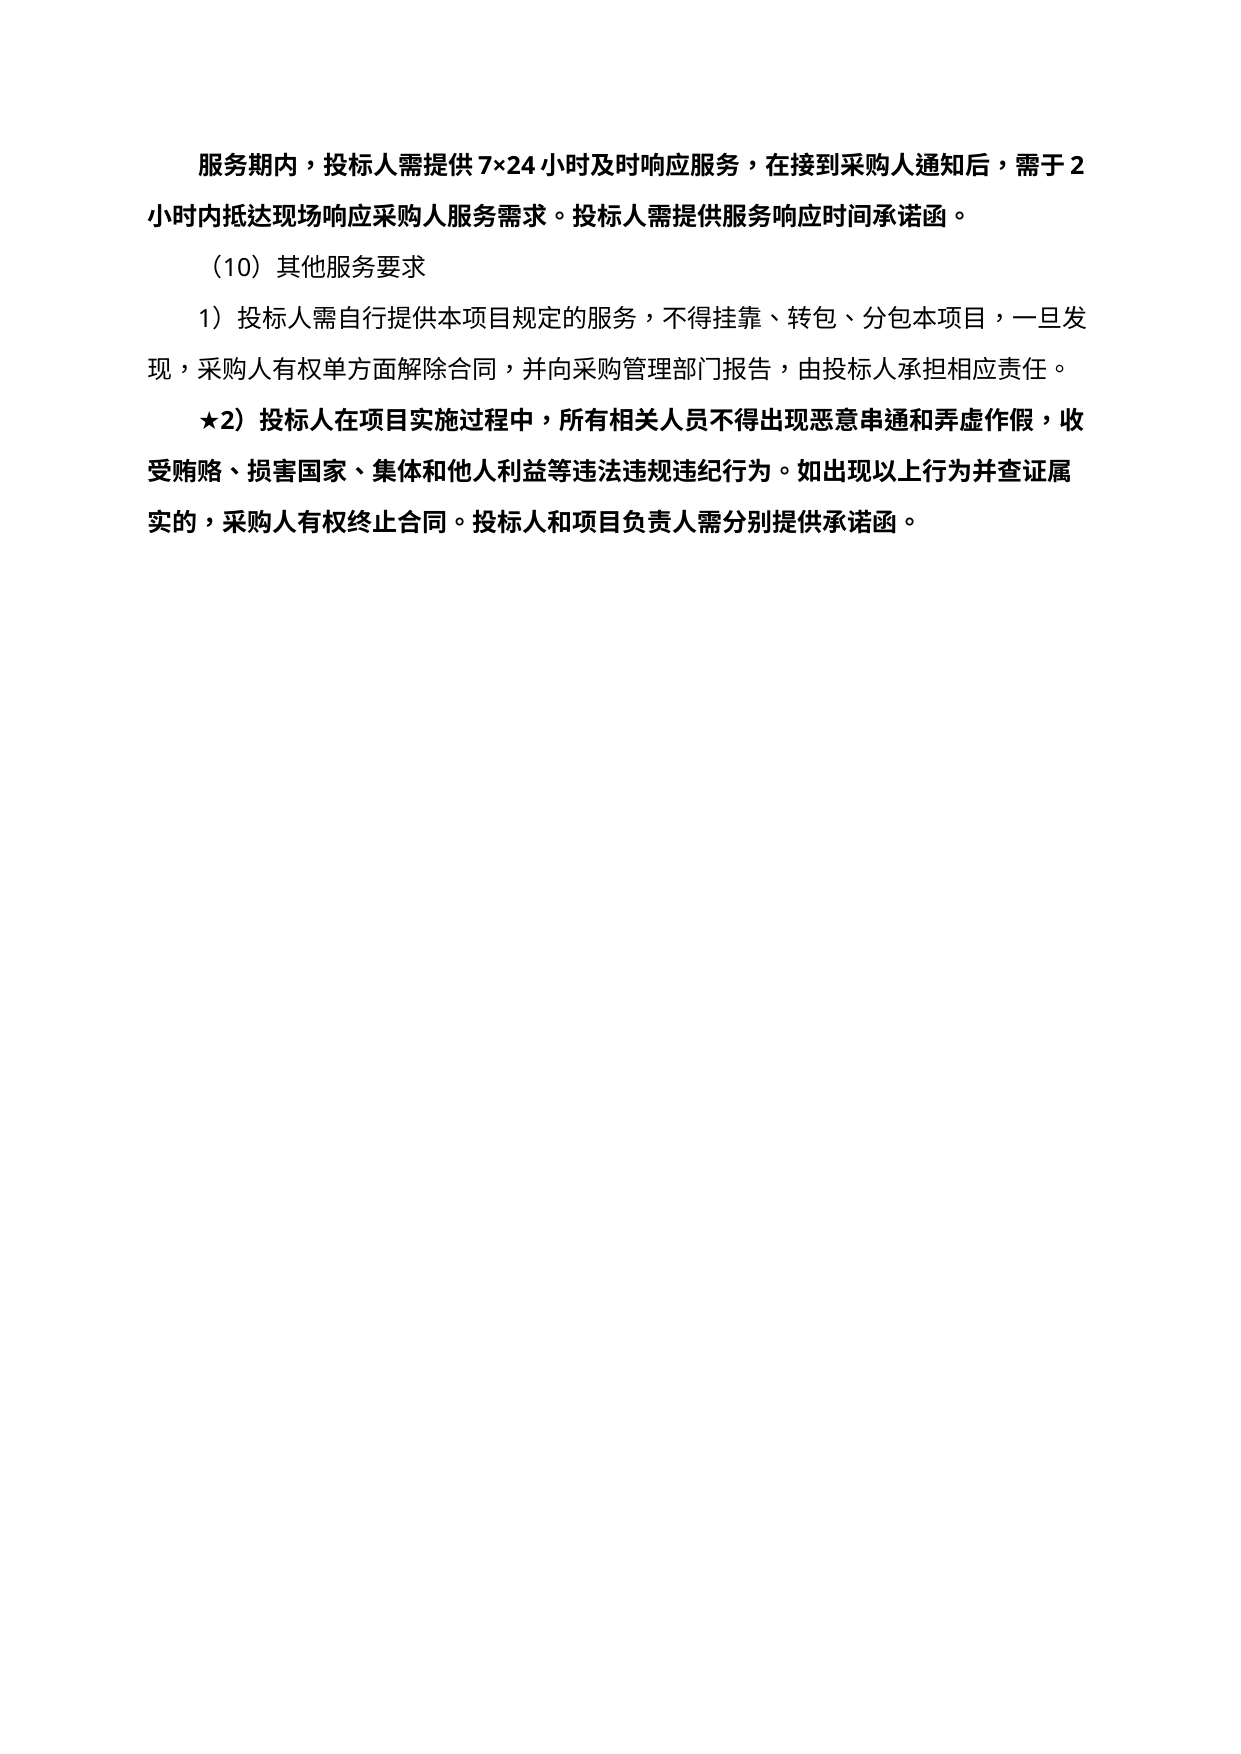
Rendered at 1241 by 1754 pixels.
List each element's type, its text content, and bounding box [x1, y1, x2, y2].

text ★2）投标人在项目实施过程中，所有相关人员不得出现恶意串通和弄虚作假，收受贿赂、损害国家、集体和他人利益等违法违规违纪行为。如出现以上行为并查证属实的，采购人有权终止合同。投标人和项目负责人需分别提供承诺函。 [148, 403, 1093, 539]
text 1）投标人需自行提供本项目规定的服务，不得挂靠、转包、分包本项目，一旦发现，采购人有权单方面解除合同，并向采购管理部门报告，由投标人承担相应责任。 [148, 301, 1093, 386]
text 服务期内，投标人需提供7×24小时及时响应服务，在接到采购人通知后，需于2小时内抵达现场响应采购人服务需求。投标人需提供服务响应时间承诺函。 [148, 148, 1093, 233]
text （10）其他服务要求 [148, 250, 1093, 284]
